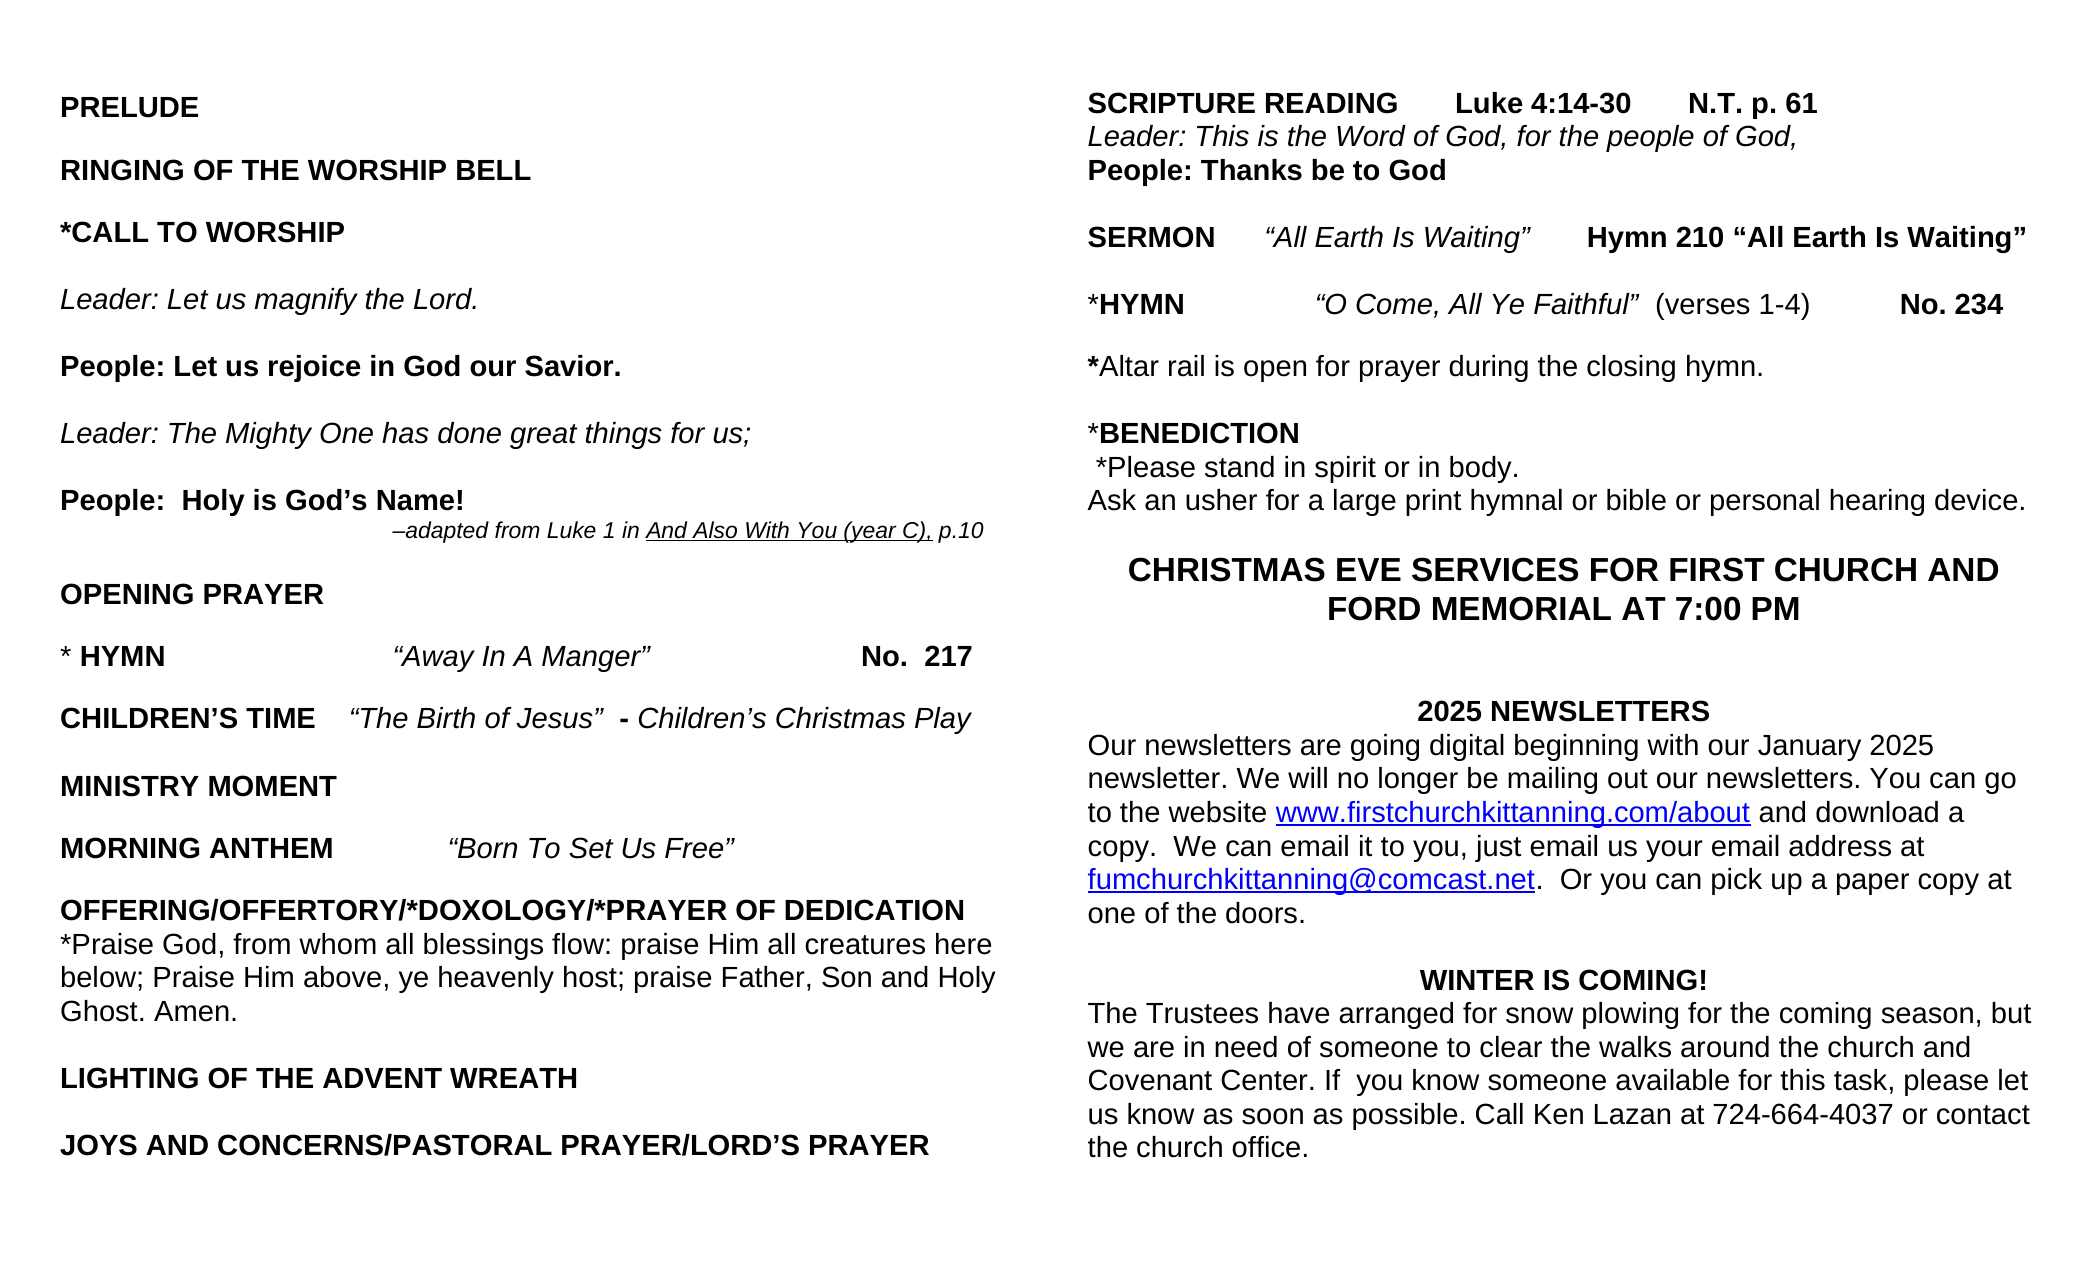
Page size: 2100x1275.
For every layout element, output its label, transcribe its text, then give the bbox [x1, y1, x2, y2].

text People: Let us rejoice in God our Savior. [60, 349, 1012, 383]
text The Trustees have arranged for snow plowing for the coming season, but we are in need of someone to clear the walks around the church and Covenant Center. If you know someone available for this task, please let us know as soon as possible. Call Ken Lazan at 724-664-4037 or contact the church office. [1087, 996, 2040, 1164]
text Leader: This is the Word of God, for the people of God, [1087, 119, 2040, 153]
text Leader: The Mighty One has done great things for us; [60, 416, 1012, 450]
text MINISTRY MOMENT [60, 768, 1012, 802]
text *CALL TO WORSHIP [60, 215, 1012, 249]
text WINTER IS COMING! [1087, 963, 2040, 996]
text People: Thanks be to God [1087, 153, 2040, 186]
text OPENING PRAYER [60, 577, 1012, 610]
text * HYMN “Away In A Manger” No. 217 [60, 639, 1012, 673]
text CHILDREN’S TIME “The Birth of Jesus” - Children’s Christmas Play [60, 701, 1012, 735]
text MORNING ANTHEM “Born To Set Us Free” [60, 831, 1012, 864]
text FORD MEMORIAL AT 7:00 PM [1087, 589, 2040, 627]
text PRELUDE [60, 91, 1012, 124]
text LIGHTING OF THE ADVENT WREATH [60, 1061, 1012, 1094]
text *Please stand in spirit or in body. [1087, 450, 2040, 483]
text *HYMN “O Come, All Ye Faithful” (verses 1-4) No. 234 [1087, 287, 2040, 321]
text Ask an usher for a large print hymnal or bible or personal hearing device. [1087, 483, 2040, 517]
text *Altar rail is open for prayer during the closing hymn. [1087, 349, 2040, 383]
text –adapted from Luke 1 in And Also With You (year C), p.10 [60, 517, 1012, 543]
text 2025 NEWSLETTERS [1087, 694, 2040, 728]
text SERMON “All Earth Is Waiting” Hymn 210 “All Earth Is Waiting” [1087, 220, 2040, 253]
text OFFERING/OFFERTORY/*DOXOLOGY/*PRAYER OF DEDICATION [60, 893, 1012, 927]
text RINGING OF THE WORSHIP BELL [60, 153, 1012, 186]
text SCRIPTURE READING Luke 4:14-30 N.T. p. 61 [1087, 86, 2040, 119]
text Leader: Let us magnify the Lord. [60, 282, 1012, 316]
text *BENEDICTION [1087, 416, 2040, 450]
text Our newsletters are going digital beginning with our January 2025 newsletter. We will no longer be mailing out our newsletters. You can go to the website www.firstchurchkittanning.com/about and download a copy. We can email it to you, just email us your email address at fumchurchkittanning@comcast.net. Or you can pick up a paper copy at one of the doors. [1087, 728, 2040, 929]
text CHRISTMAS EVE SERVICES FOR FIRST CHURCH AND [1087, 551, 2040, 589]
text *Praise God, from whom all blessings flow: praise Him all creatures here below; Praise Him above, ye heavenly host; praise Father, Son and Holy Ghost. Amen. [60, 927, 1012, 1027]
text People: Holy is God’s Name! [60, 483, 1012, 517]
text JOYS AND CONCERNS/PASTORAL PRAYER/LORD’S PRAYER [60, 1128, 1012, 1161]
